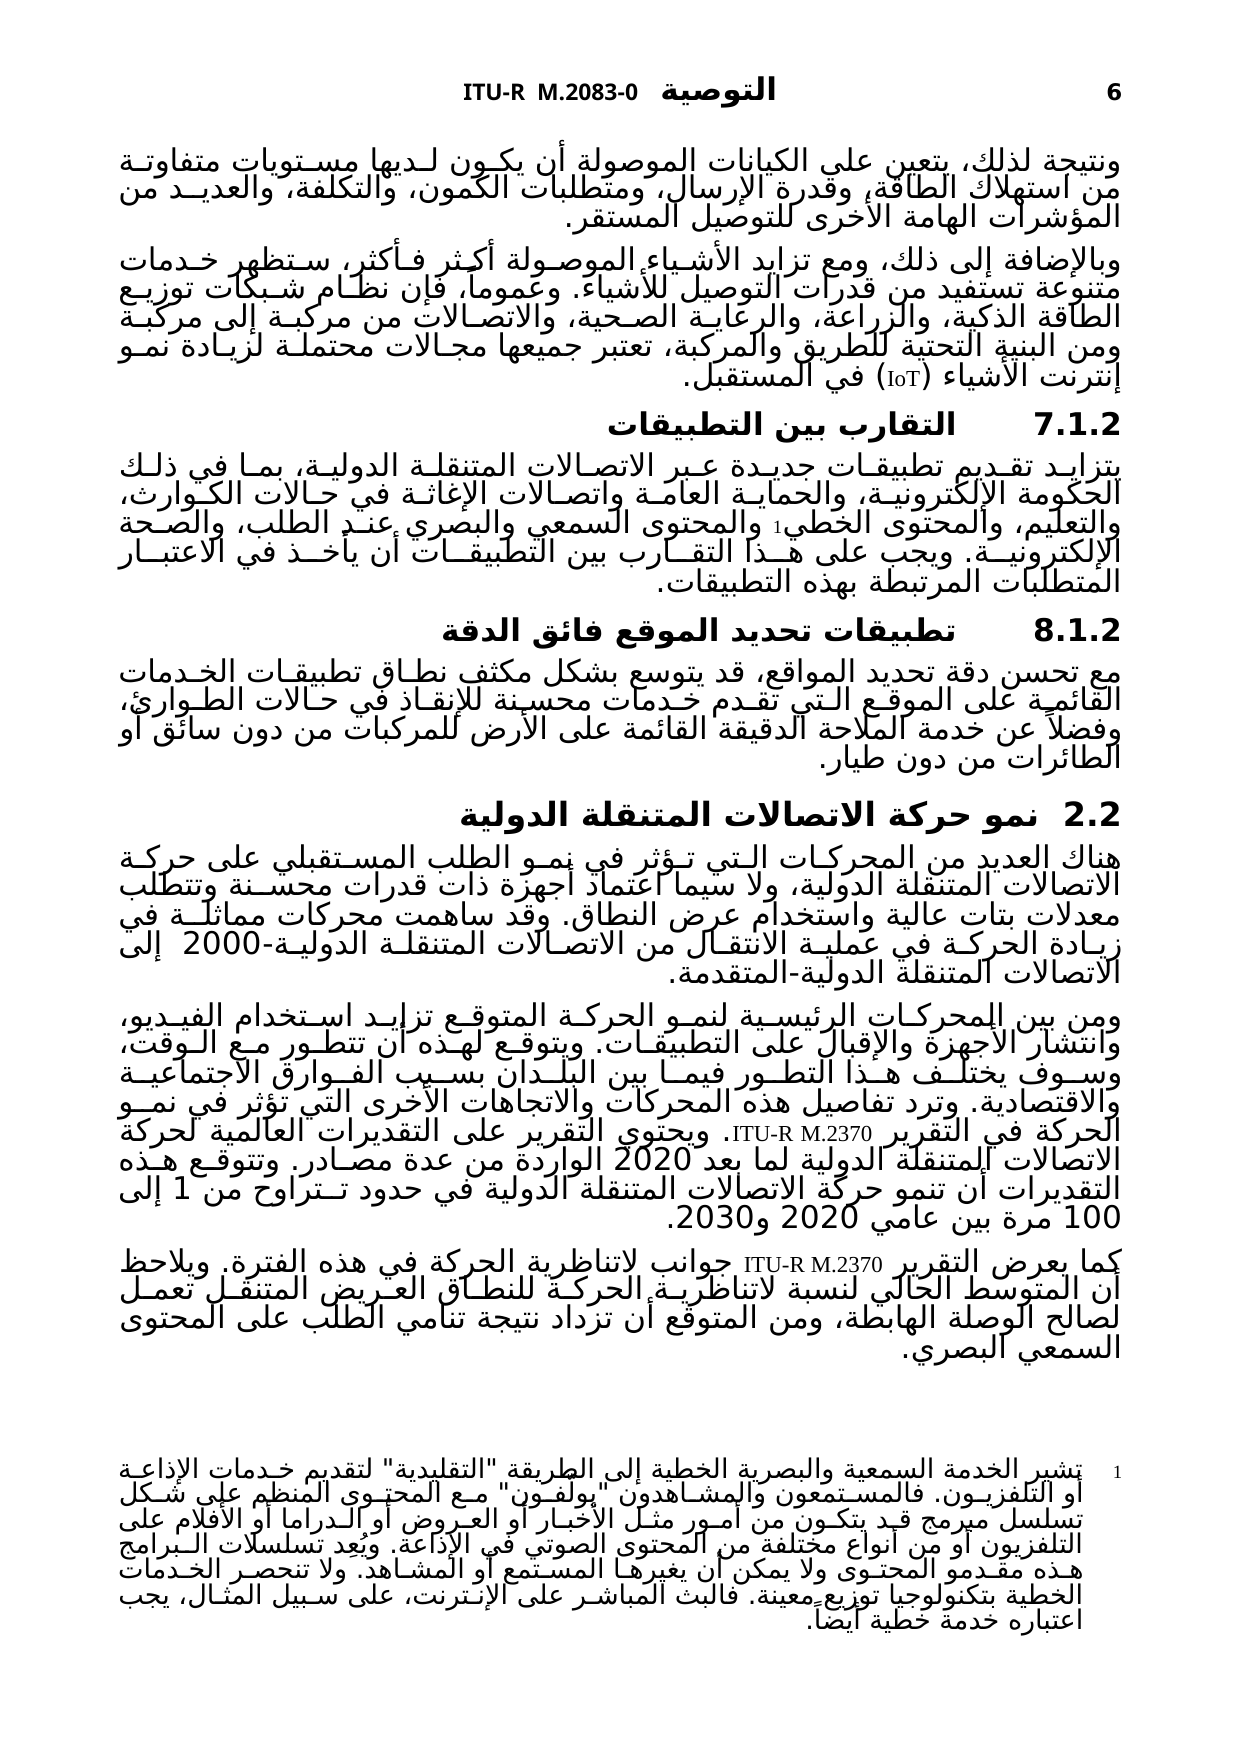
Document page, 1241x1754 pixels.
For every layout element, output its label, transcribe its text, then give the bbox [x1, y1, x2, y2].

subtitle 8.1.2 تطبيقات تحديد الموقع فائق الدقة [118, 618, 701, 647]
text كما يعرض التقرير ITU-R M.2370 جوانب لاتناظرية الحركة في هذه الفترة. ويلاحظ أن المتوسط الحالي لنسبة لاتناظرية الحركة للنطاق العريض المتنقل تعمل لصالح الوصلة الهابطة، ومن المتوقع أن تزداد نتيجة تنامي الطلب على المحتوى السمعي البصري. [118, 1249, 1122, 1365]
text هناك العديد من المحركات التي تؤثر في نمو الطلب المستقبلي على حركة الاتصالات المتنقلة الدولية، ولا سيما اعتماد أجهزة ذات قدرات محسنة وتتطلب معدلات بتات عالية واستخدام عرض النطاق. وقد ساهمت محركات مماثلة في زيادة الحركة في عملية الانتقال من الاتصالات المتنقلة الدولية-2000 إلى الاتصالات المتنقلة الدولية-المتقدمة. [118, 845, 1122, 991]
subtitle 8.1.2 تطبيقات تحديد الموقع فائق الدقة [669, 618, 1122, 647]
text ومن بين المحركات الرئيسية لنمو الحركة المتوقع تزايد استخدام الفيديو، وانتشار الأجهزة والإقبال على التطبيقات. ويتوقع لهذه أن تتطور مع الوقت، وسوف يختلف هذا التطور فيما بين البلدان بسبب الفوارق الاجتماعية والاقتصادية. وترد تفاصيل هذه المحركات والاتجاهات الأخرى التي تؤثر في نمو الحركة في التقرير ITU-R M.2370. ويحتوي التقرير على التقديرات العالمية لحركة الاتصالات المتنقلة الدولية لما بعد 2020 الواردة من عدة مصادر. وتتوقع هذه التقديرات أن تنمو حركة الاتصالات المتنقلة الدولية في حدود تتراوح من 1 إلى 100 مرة بين عامي 2020 و2030. [118, 1003, 1122, 1236]
text مع تحسن دقة تحديد المواقع، قد يتوسع بشكل مكثف نطاق تطبيقات الخدمات القائمة على الموقع التي تقدم خدمات محسنة للإنقاذ في حالات الطوارئ، وفضلاً عن خدمة الملاحة الدقيقة القائمة على الأرض للمركبات من دون سائق أو الطائرات من دون طيار. [118, 660, 1122, 776]
subtitle 2.2 نمو حركة الاتصالات المتنقلة الدولية [118, 801, 1122, 832]
text ونتيجة لذلك، يتعين على الكيانات الموصولة أن يكون لديها مستويات متفاوتة من استهلاك الطاقة، وقدرة الإرسال، ومتطلبات الكمون، والتكلفة، والعديد من المؤشرات الهامة الأخرى للتوصيل المستقر. [118, 148, 1122, 235]
text وبالإضافة إلى ذلك، ومع تزايد الأشياء الموصولة أكثر فأكثر، ستظهر خدمات متنوعة تستفيد من قدرات التوصيل للأشياء. وعموماً، فإن نظام شبكات توزيع الطاقة الذكية، والزراعة، والرعاية الصحية، والاتصالات من مركبة إلى مركبة ومن البنية التحتية للطريق والمركبة، تعتبر جميعها مجالات محتملة لزيادة نمو إنترنت الأشياء (IoT) في المستقبل. [118, 248, 1122, 393]
subtitle 7.1.2 التقارب بين التطبيقات [118, 412, 1122, 441]
text يتزايد تقديم تطبيقات جديدة عبر الاتصالات المتنقلة الدولية، بما في ذلك الحكومة الإلكترونية، والحماية العامة واتصالات الإغاثة في حالات الكوارث، والتعليم، والمحتوى الخطي والمحتوى السمعي والبصري عند الطلب، والصحة الإلكترونية. ويجب على هذا التقارب بين التطبيقات أن يأخذ في الاعتبار المتطلبات المرتبطة بهذه التطبيقات. [118, 454, 1122, 599]
